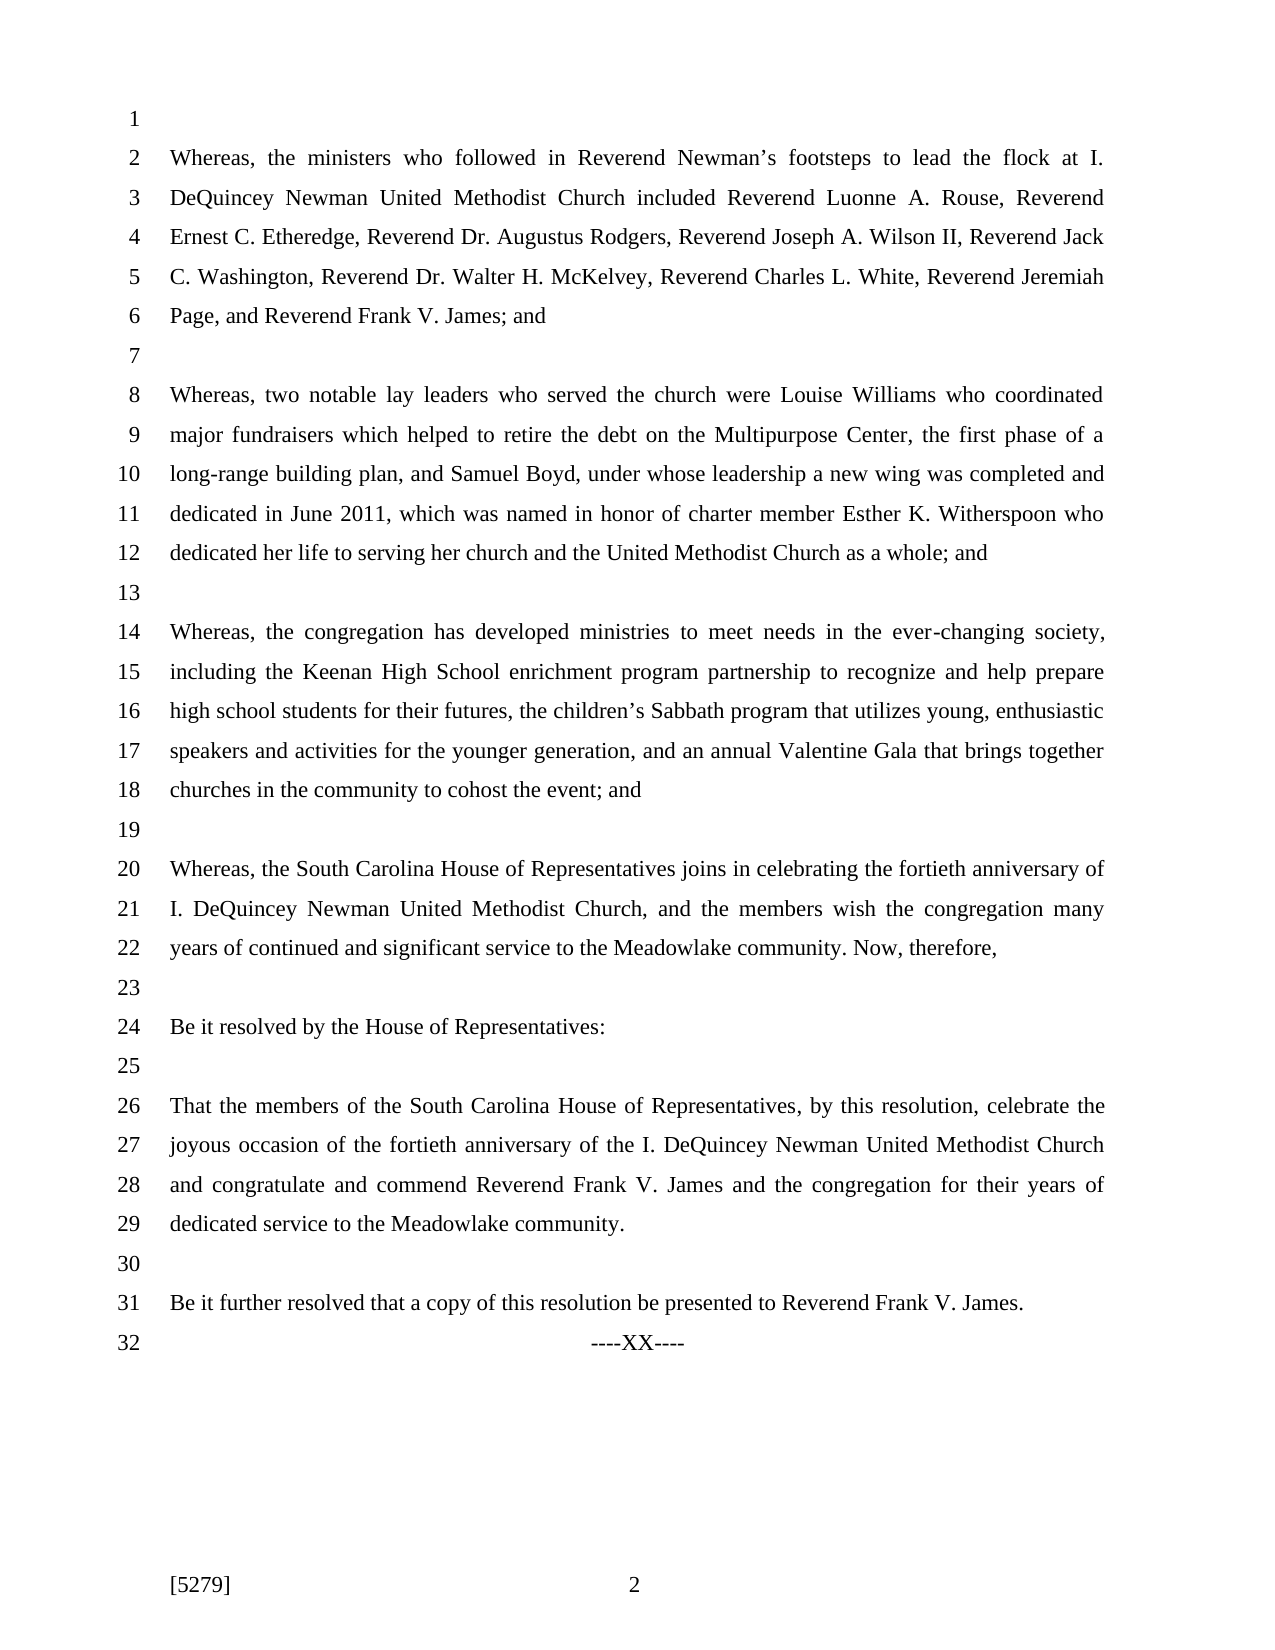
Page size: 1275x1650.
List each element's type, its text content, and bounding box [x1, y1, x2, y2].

text Be it resolved by the : [169, 1013, 1106, 1039]
text Whereas, two notable lay leaders who served the church were Louise Williams who coordinated major fundraisers which helped to retire the debt on the Multipurpose Center, the first phase of a long‑range building plan, and Samuel Boyd, under whose leadership a new wing was completed and dedicated in June 2011, which was named in honor of charter member Esther K. Witherspoon who dedicated her life to serving her church and the United Methodist Church as a whole; and [169, 381, 1106, 566]
text Whereas, the South Carolina House of Representatives joins in celebrating the fortieth anniversary of I. DeQuincey Newman United Methodist Church, and the members wish the congregation many years of continued and significant service to the Meadowlake community. Now, therefore, [169, 855, 1106, 960]
text Whereas, the congregation has developed ministries to meet needs in the ever‑changing society, including the Keenan High School enrichment program partnership to recognize and help prepare high school students for their futures, the children’s Sabbath program that utilizes young, enthusiastic speakers and activities for the younger generation, and an annual Valentine Gala that brings together churches in the community to cohost the event; and [169, 618, 1106, 802]
text Whereas, the ministers who followed in Reverend Newman’s footsteps to lead the flock at I. DeQuincey Newman United Methodist Church included Reverend Luonne A. Rouse, Reverend Ernest C. Etheredge, Reverend Dr. Augustus Rodgers, Reverend Joseph A. Wilson II, Reverend Jack C. Washington, Reverend Dr. Walter H. McKelvey, Reverend Charles L. White, Reverend Jeremiah Page, and Reverend Frank V. James; and [169, 144, 1106, 329]
text Be it further resolved that a copy of this resolution be presented to Reverend Frank V. James. [169, 1289, 1106, 1316]
text ----XX---- [169, 1329, 1106, 1355]
text That the members of the South Carolina , by this resolution, celebrate the joyous occasion of the fortieth anniversary of the I. DeQuincey Newman United Methodist Church and congratulate and commend Reverend Frank V. James and the congregation for their years of dedicated service to the Meadowlake community. [169, 1092, 1106, 1237]
